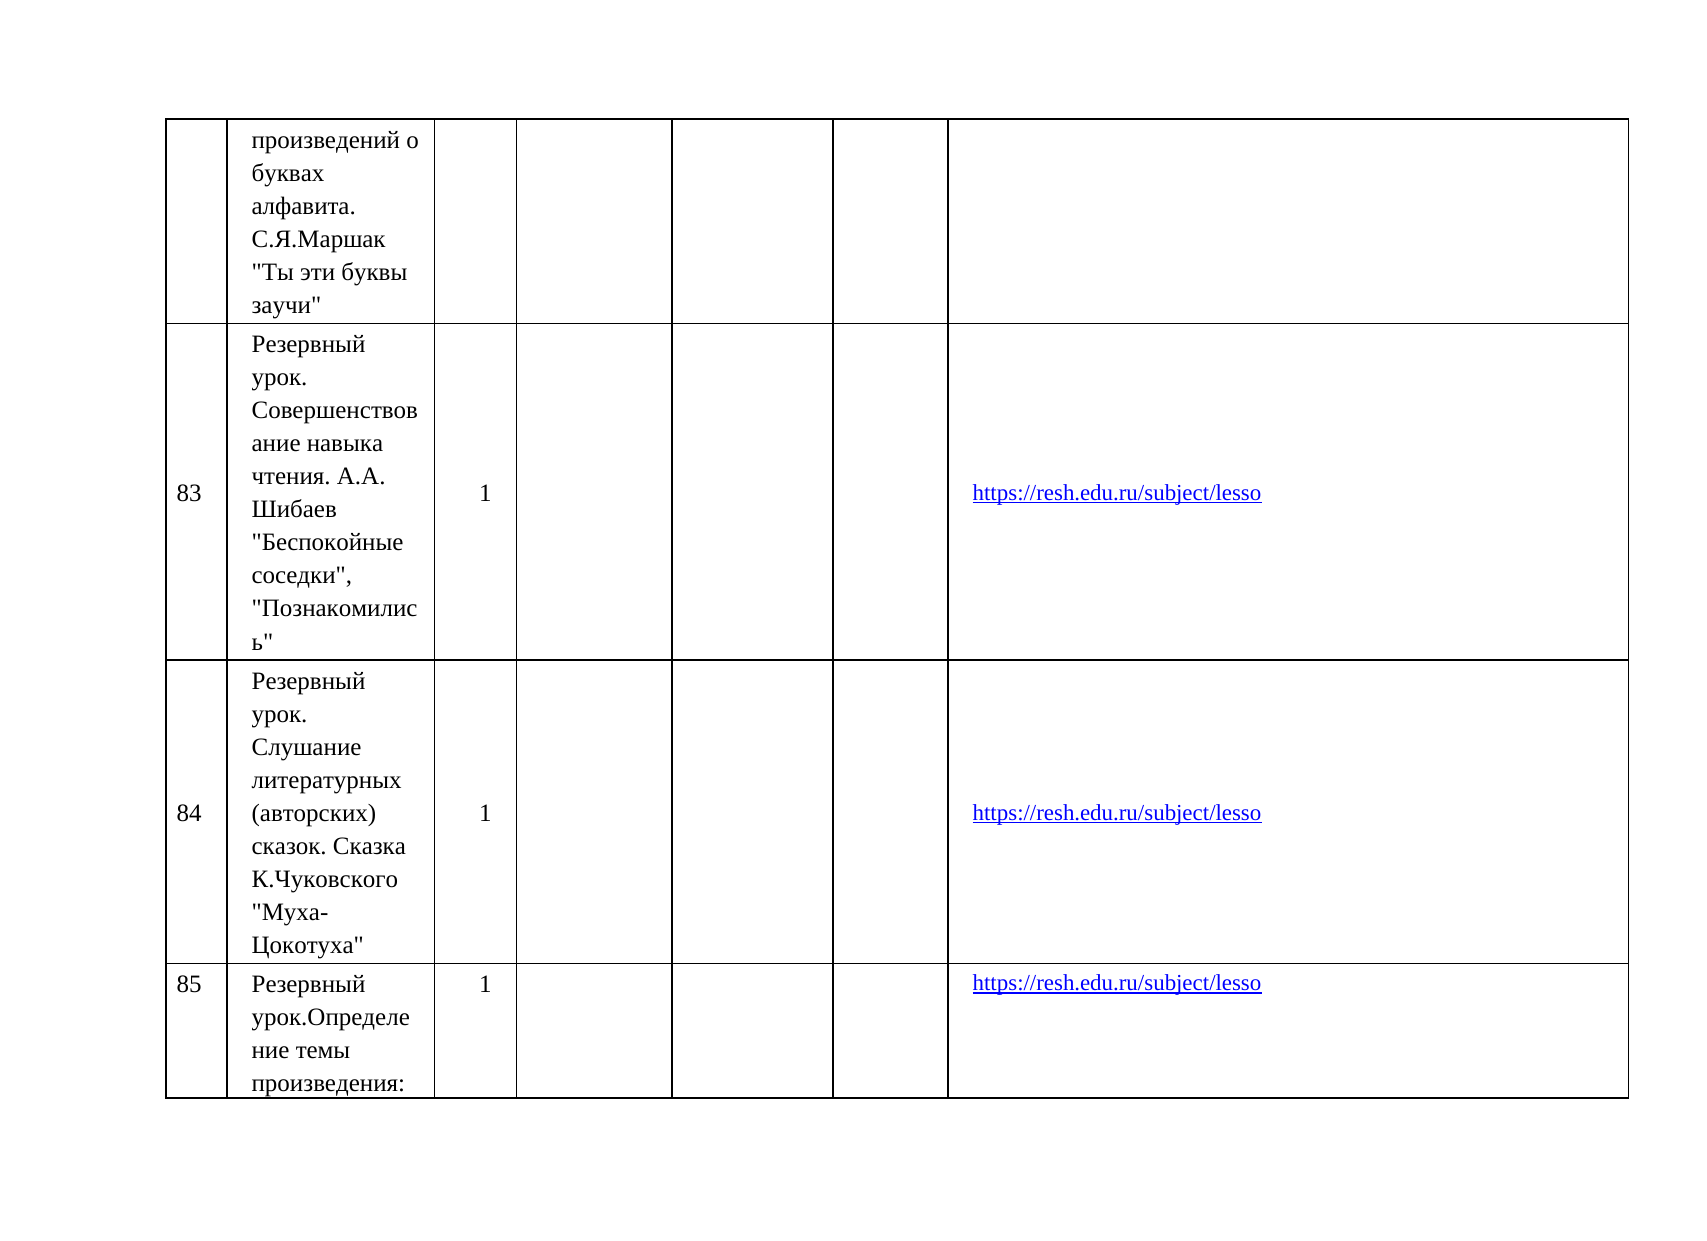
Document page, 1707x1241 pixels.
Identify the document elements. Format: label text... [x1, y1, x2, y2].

table_cell [673, 661, 832, 963]
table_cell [228, 120, 434, 323]
table_cell 1 [435, 964, 516, 1097]
table_cell [673, 964, 832, 1097]
table_cell [834, 324, 947, 659]
table_cell [834, 120, 947, 323]
table_cell Резервный урок. Совершенствование навыка чтения. А.А. Шибаев "Беспокойные соседки", "Познакомились" [228, 324, 434, 659]
table_cell [517, 324, 671, 659]
table_cell 82 [167, 120, 226, 323]
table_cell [949, 964, 1628, 1097]
table_cell 83 [167, 324, 226, 659]
table_cell [834, 661, 947, 963]
table_cell [834, 964, 947, 1097]
table_cell [673, 120, 832, 323]
table_cell [517, 120, 671, 323]
table_cell 1 [435, 324, 516, 659]
table_cell 1 [435, 120, 516, 323]
table_cell [517, 661, 671, 963]
table_cell [517, 964, 671, 1097]
table_cell 85 [167, 964, 226, 1097]
table_cell https://resh.edu.ru/subject/lesso [949, 324, 1628, 659]
table_cell [673, 324, 832, 659]
table_cell Резервный урок. Слушание литературных (авторских) сказок. Сказка К.Чуковского "Муха-Цокотуха" [228, 661, 434, 963]
table_cell https://resh.edu.ru/subject/lesso [949, 661, 1628, 963]
table_cell 84 [167, 661, 226, 963]
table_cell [228, 964, 434, 1097]
table_cell 1 [435, 661, 516, 963]
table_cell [949, 120, 1628, 323]
